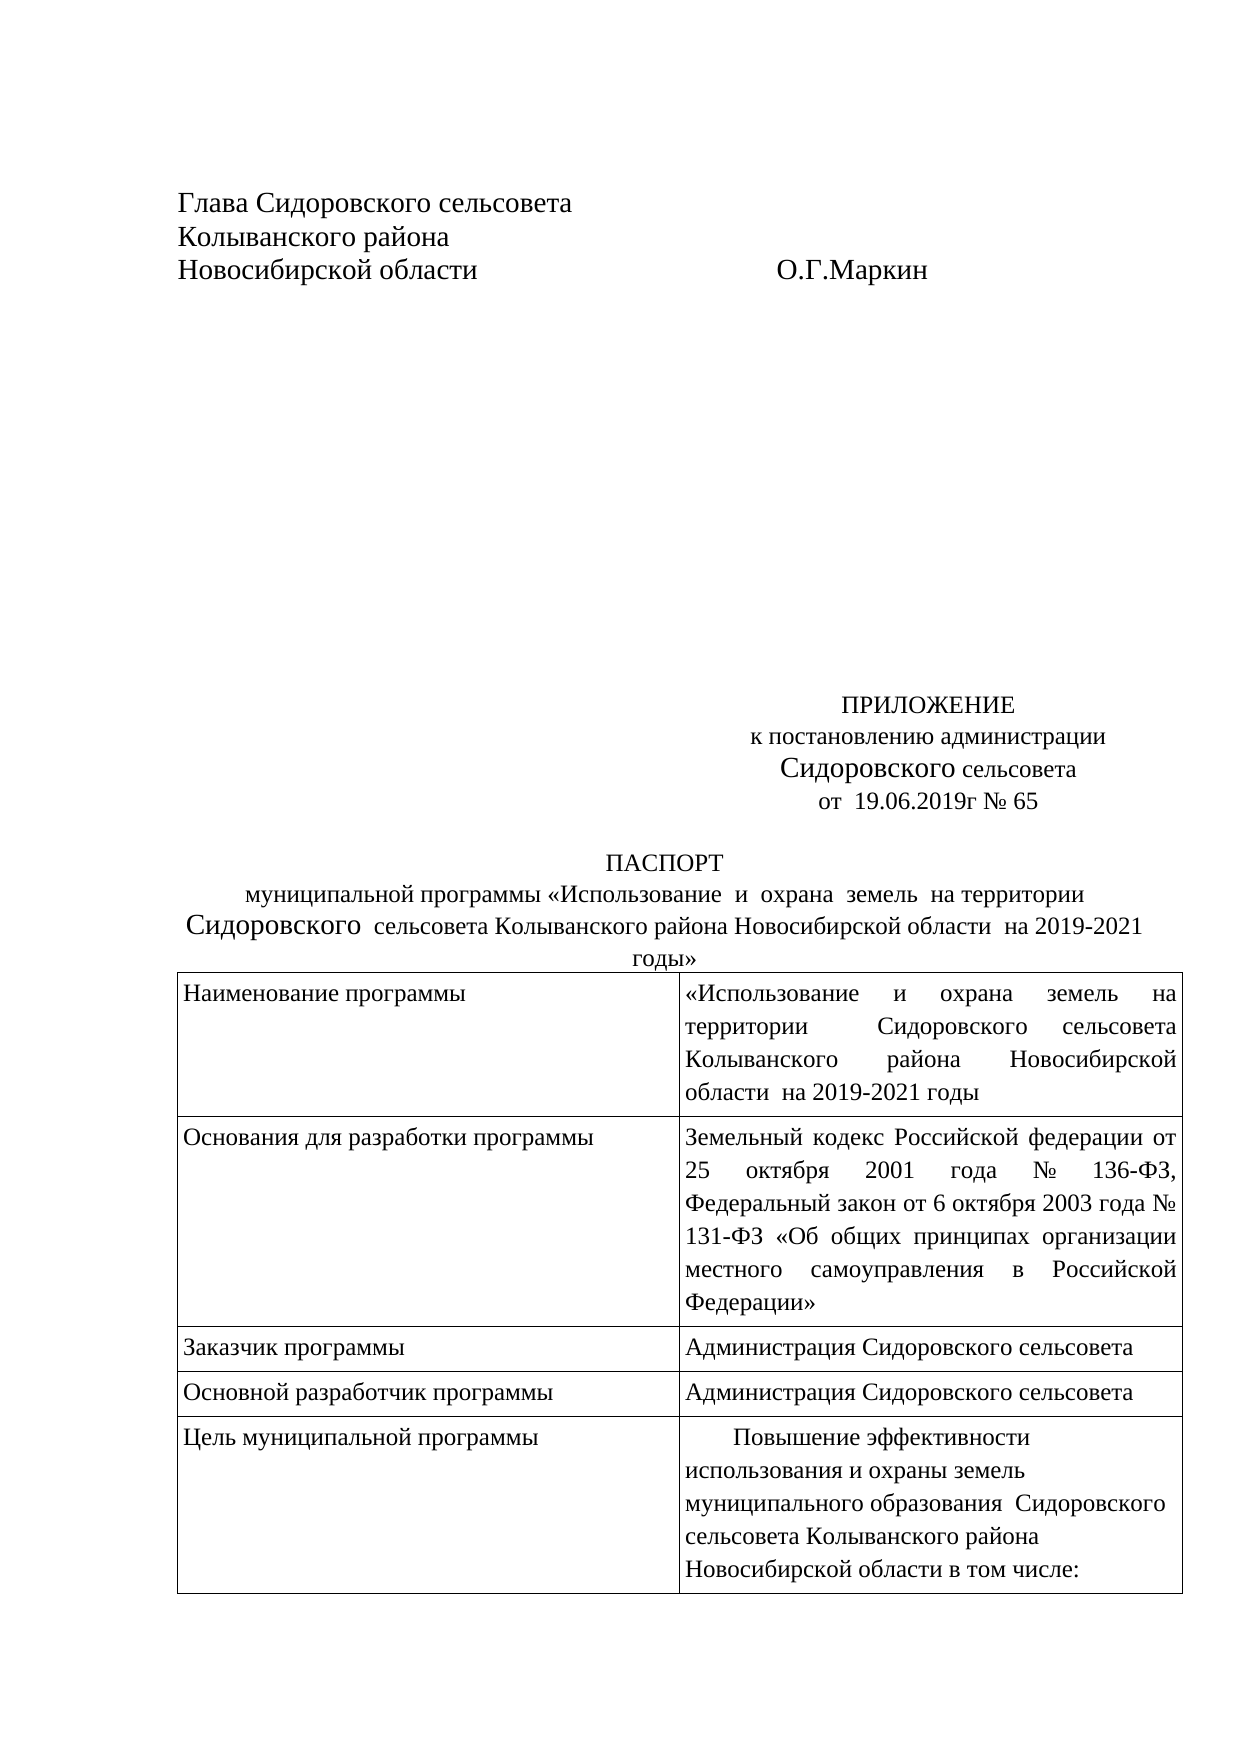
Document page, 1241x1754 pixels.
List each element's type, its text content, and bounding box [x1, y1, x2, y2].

table_header Наименование программы [178, 973, 679, 1116]
table_header «Использование и охрана земель на территории Сидоровского сельсовета Колыванского района Новосибирской области на 2019-2021 годы [680, 973, 1182, 1116]
text ПАСПОРТ [177, 846, 1152, 877]
table_cell Администрация Сидоровского сельсовета [680, 1327, 1182, 1371]
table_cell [178, 1417, 679, 1593]
table_cell Администрация Сидоровского сельсовета [680, 1372, 1182, 1416]
text Новосибирской области О.Г.Маркин [177, 252, 1152, 286]
text Колыванского района [177, 219, 1152, 252]
text к постановлению администрации Сидоровского сельсовета [704, 719, 1152, 784]
text муниципальной программы «Использование и охрана земель на территории Сидоровского сельсовета Колыванского района Новосибирской области на 2019-2021 годы» [177, 877, 1152, 972]
text ПРИЛОЖЕНИЕ [704, 688, 1152, 719]
table_cell Земельный кодекс Российской федерации от 25 октября 2001 года № 136-ФЗ, Федеральный закон от 6 октября 2003 года № 131-ФЗ «Об общих принципах организации местного самоуправления в Российской Федерации» [680, 1117, 1182, 1326]
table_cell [680, 1417, 1182, 1593]
text от 19.06.2019г № 65 [704, 784, 1152, 815]
table_cell Заказчик программы [178, 1327, 679, 1371]
table_cell Основной разработчик программы [178, 1372, 679, 1416]
text Глава Сидоровского сельсовета [177, 185, 1152, 219]
table_cell Основания для разработки программы [178, 1117, 679, 1326]
